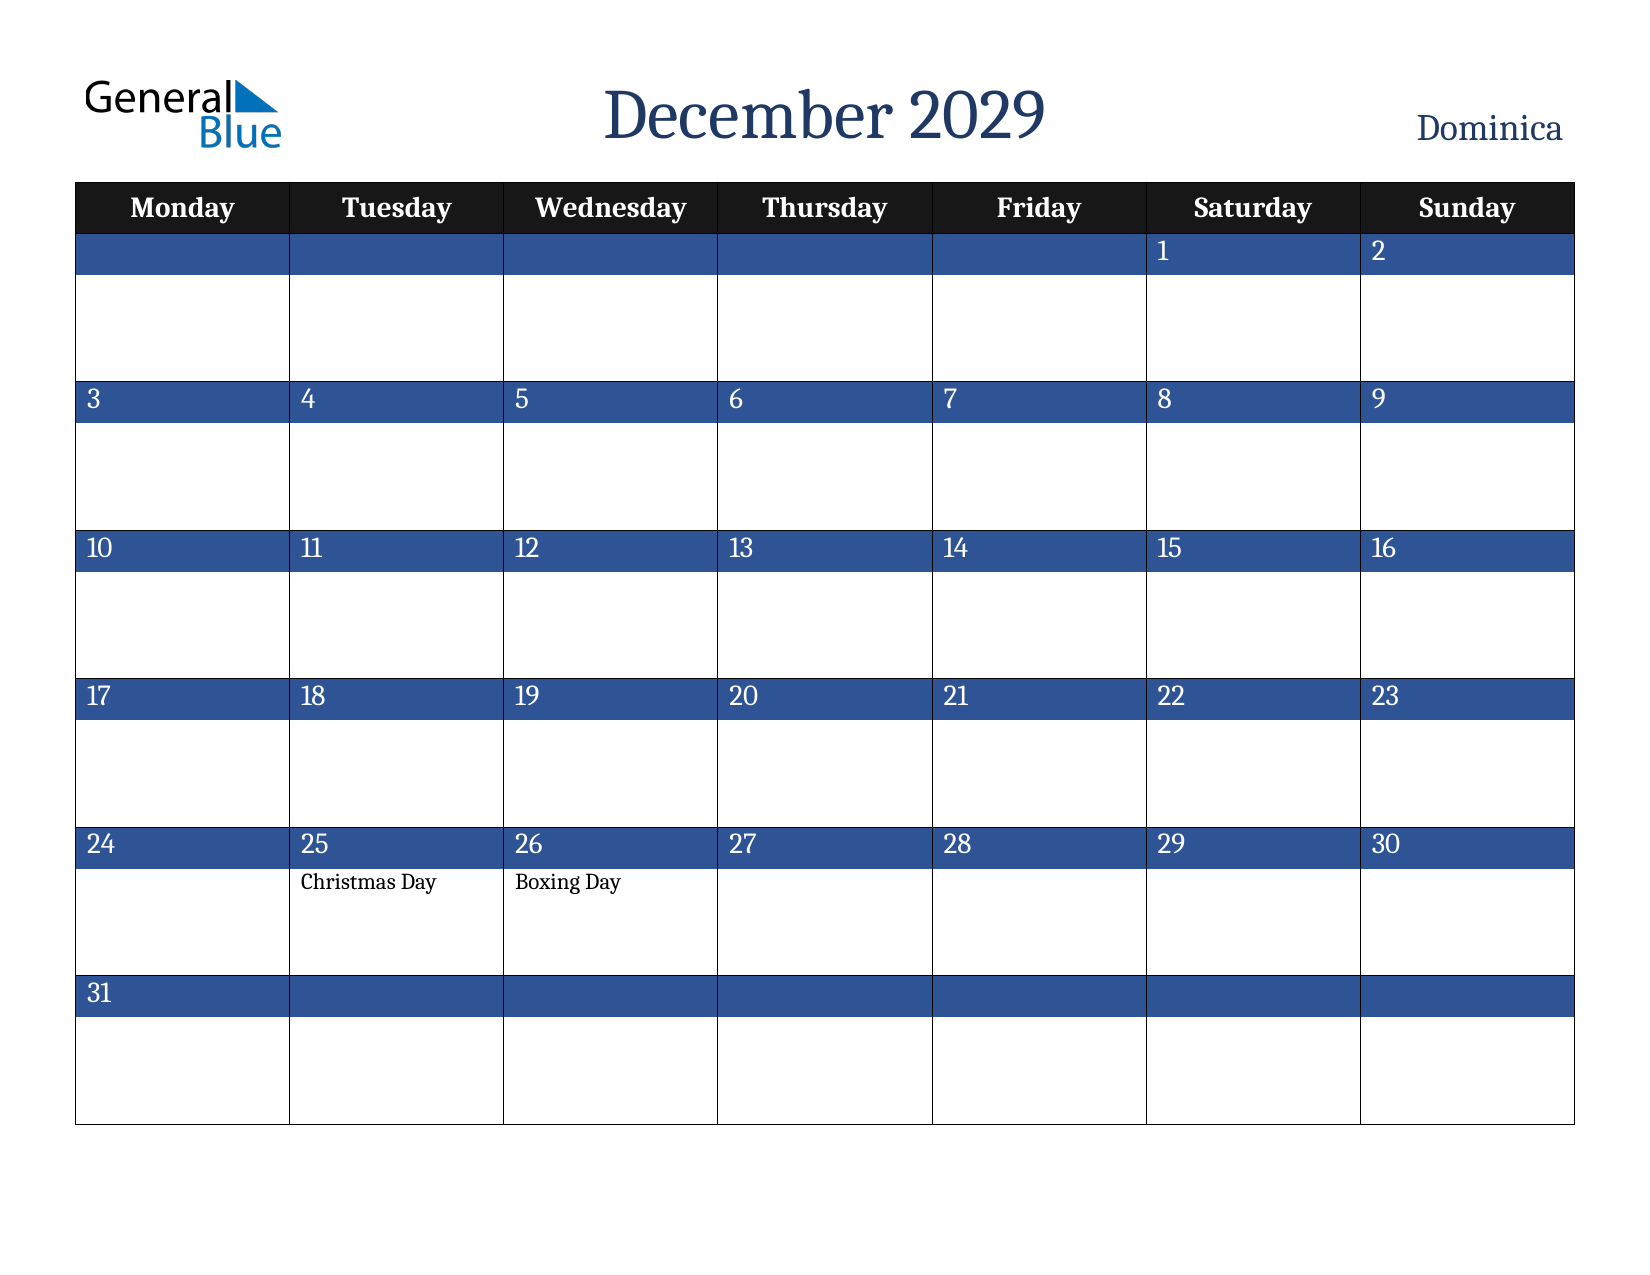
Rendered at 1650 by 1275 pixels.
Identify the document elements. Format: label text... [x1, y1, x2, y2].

table_cell 4 [290, 382, 503, 423]
table_cell [718, 976, 932, 1017]
table_cell 19 [504, 679, 717, 720]
table_cell [290, 976, 503, 1017]
table_cell [290, 423, 503, 530]
table_cell [290, 1017, 503, 1123]
table_cell Thursday [718, 183, 932, 233]
table_cell [1361, 976, 1574, 1017]
table_cell 16 [1361, 531, 1574, 572]
table_cell [718, 572, 932, 678]
table_cell Friday [933, 183, 1146, 233]
table_cell [1361, 869, 1574, 975]
table_cell [1147, 976, 1360, 1017]
table_cell Sunday [1361, 183, 1574, 233]
table_cell [76, 1017, 289, 1123]
table_cell 6 [718, 382, 932, 423]
table_cell Wednesday [504, 183, 717, 233]
table_cell 9 [1361, 382, 1574, 423]
table_cell [290, 572, 503, 678]
table_cell 18 [290, 679, 503, 720]
table_cell 15 [1147, 531, 1360, 572]
picture [86, 80, 281, 148]
table_cell [933, 976, 1146, 1017]
table_cell 24 [76, 828, 289, 869]
table_cell Christmas Day [290, 869, 503, 975]
table_cell [1361, 275, 1574, 381]
table_cell [76, 234, 289, 275]
table_cell 27 [718, 828, 932, 869]
table_cell [933, 1017, 1146, 1123]
table_cell [504, 720, 717, 827]
table_header Dominica [1146, 75, 1574, 182]
table_cell [290, 275, 503, 381]
table_cell [718, 423, 932, 530]
table_cell 22 [1147, 679, 1360, 720]
table_cell Saturday [1147, 183, 1360, 233]
table_cell [718, 1017, 932, 1123]
table_cell 13 [718, 531, 932, 572]
table_cell [933, 423, 1146, 530]
table_cell 10 [76, 531, 289, 572]
table_cell 31 [76, 976, 289, 1017]
table_cell [290, 234, 503, 275]
table_cell 7 [933, 382, 1146, 423]
table_cell [76, 720, 289, 827]
table_cell [1147, 275, 1360, 381]
table_cell [718, 869, 932, 975]
table_cell [718, 720, 932, 827]
table_cell [1147, 720, 1360, 827]
table_cell 21 [933, 679, 1146, 720]
table_cell 25 [290, 828, 503, 869]
table_cell [1147, 423, 1360, 530]
table_cell [504, 572, 717, 678]
table_header [76, 75, 503, 182]
table_cell [1361, 1017, 1574, 1123]
table_cell Monday [76, 183, 289, 233]
table_cell [933, 275, 1146, 381]
table_cell [504, 275, 717, 381]
table_cell [1147, 1017, 1360, 1123]
table_cell 12 [504, 531, 717, 572]
table_cell [290, 720, 503, 827]
table_cell [504, 423, 717, 530]
table_cell [933, 869, 1146, 975]
table_cell 29 [1147, 828, 1360, 869]
table_cell [1361, 423, 1574, 530]
table_cell 5 [504, 382, 717, 423]
table_cell 1 [1147, 234, 1360, 275]
table_cell 30 [1361, 828, 1574, 869]
table_cell 26 [504, 828, 717, 869]
table_cell Tuesday [290, 183, 503, 233]
table_header December 2029 [504, 75, 1146, 182]
table_cell 3 [76, 382, 289, 423]
table_cell 28 [933, 828, 1146, 869]
table_cell 20 [718, 679, 932, 720]
table_cell [1147, 869, 1360, 975]
table_cell [933, 720, 1146, 827]
table_cell [504, 1017, 717, 1123]
table_cell [933, 234, 1146, 275]
table_cell [76, 275, 289, 381]
table_cell 17 [76, 679, 289, 720]
table_cell [76, 869, 289, 975]
table_cell 8 [1147, 382, 1360, 423]
table_cell 11 [290, 531, 503, 572]
table_cell [1361, 720, 1574, 827]
table_cell [504, 234, 717, 275]
table_cell [1147, 572, 1360, 678]
table_cell [504, 976, 717, 1017]
table_cell [718, 234, 932, 275]
table_cell [76, 572, 289, 678]
table_cell [76, 423, 289, 530]
table_cell 14 [933, 531, 1146, 572]
table_cell Boxing Day [504, 869, 717, 975]
table_cell [718, 275, 932, 381]
table_cell 23 [1361, 679, 1574, 720]
table_cell 2 [1361, 234, 1574, 275]
table_cell [1361, 572, 1574, 678]
table_cell [933, 572, 1146, 678]
